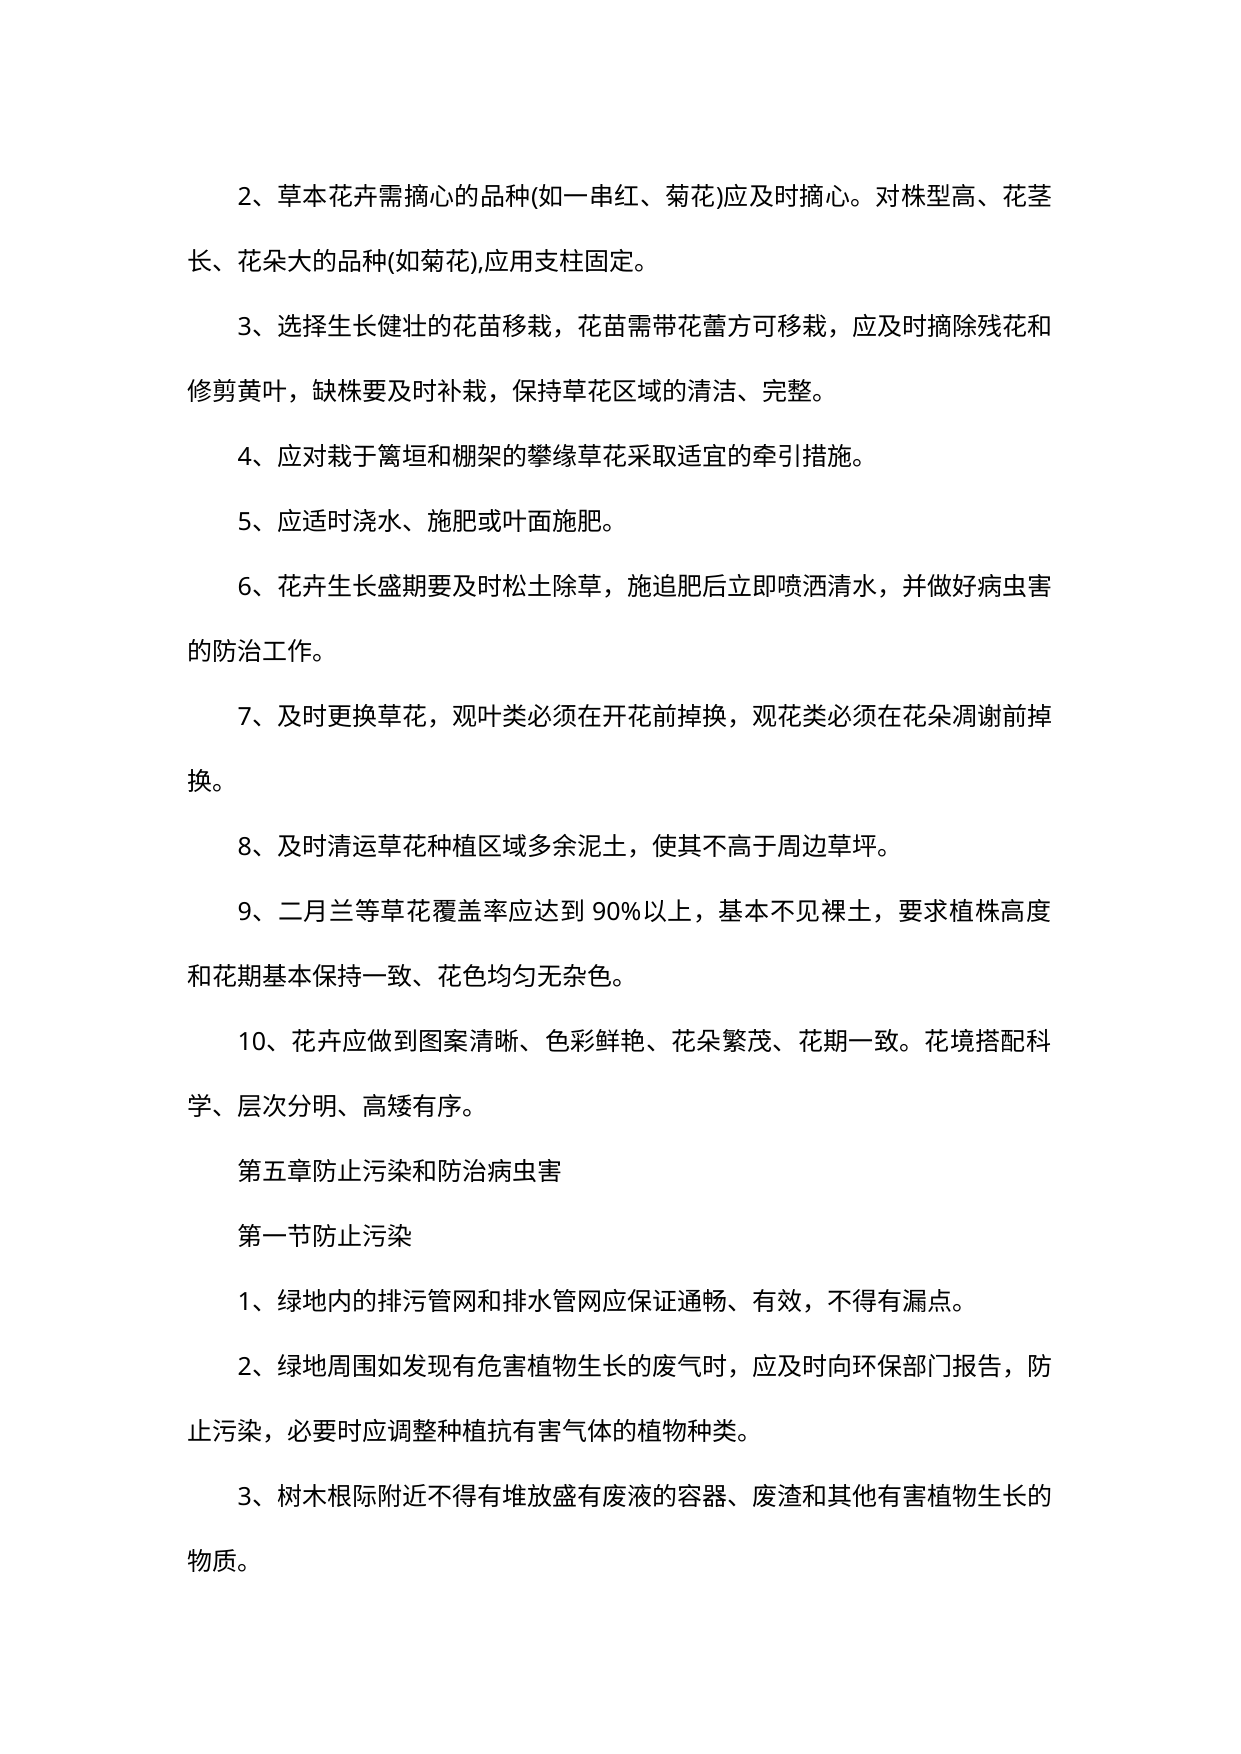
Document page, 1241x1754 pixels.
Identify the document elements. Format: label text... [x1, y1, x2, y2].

text 3、选择生长健壮的花苗移栽，花苗需带花蕾方可移栽，应及时摘除残花和修剪黄叶，缺株要及时补栽，保持草花区域的清洁、完整。 [187, 292, 1053, 422]
text 8、及时清运草花种植区域多余泥土，使其不高于周边草坪。 [187, 812, 1053, 877]
text 5、应适时浇水、施肥或叶面施肥。 [187, 487, 1053, 552]
text 7、及时更换草花，观叶类必须在开花前掉换，观花类必须在花朵凋谢前掉换。 [187, 682, 1053, 812]
text 2、绿地周围如发现有危害植物生长的废气时，应及时向环保部门报告，防止污染，必要时应调整种植抗有害气体的植物种类。 [187, 1332, 1053, 1462]
text 1、绿地内的排污管网和排水管网应保证通畅、有效，不得有漏点。 [187, 1267, 1053, 1332]
text 6、花卉生长盛期要及时松土除草，施追肥后立即喷洒清水，并做好病虫害的防治工作。 [187, 552, 1053, 682]
text 10、花卉应做到图案清晰、色彩鲜艳、花朵繁茂、花期一致。花境搭配科学、层次分明、高矮有序。 [187, 1007, 1053, 1137]
text 9、二月兰等草花覆盖率应达到90%以上，基本不见裸土，要求植株高度和花期基本保持一致、花色均匀无杂色。 [187, 877, 1053, 1007]
text 第五章防止污染和防治病虫害 [187, 1137, 1053, 1202]
text 2、草本花卉需摘心的品种(如一串红、菊花)应及时摘心。对株型高、花茎长、花朵大的品种(如菊花),应用支柱固定。 [187, 162, 1053, 292]
text 3、树木根际附近不得有堆放盛有废液的容器、废渣和其他有害植物生长的物质。 [187, 1462, 1053, 1592]
text 第一节防止污染 [187, 1202, 1053, 1267]
text 4、应对栽于篱垣和棚架的攀缘草花采取适宜的牵引措施。 [187, 422, 1053, 487]
